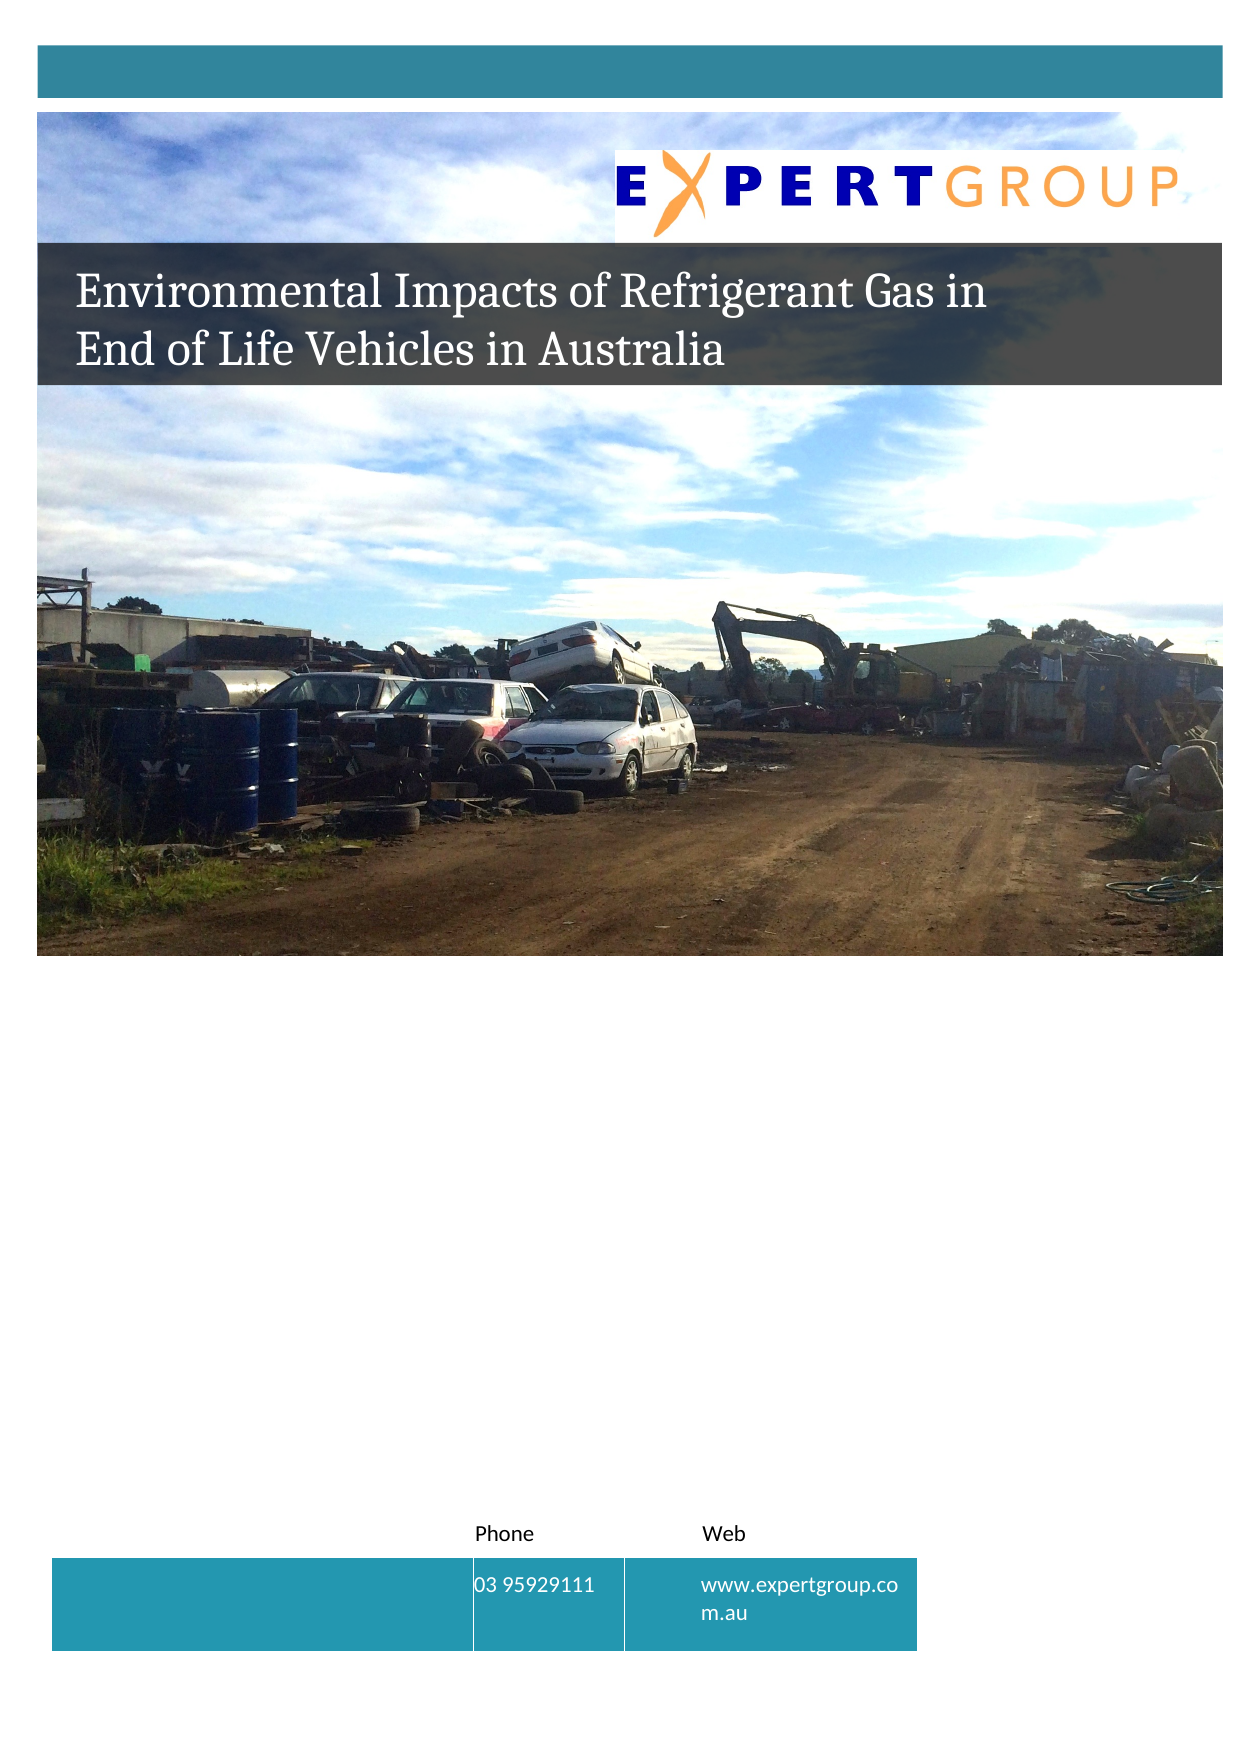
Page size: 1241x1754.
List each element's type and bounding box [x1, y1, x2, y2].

picture [37, 112, 1223, 956]
